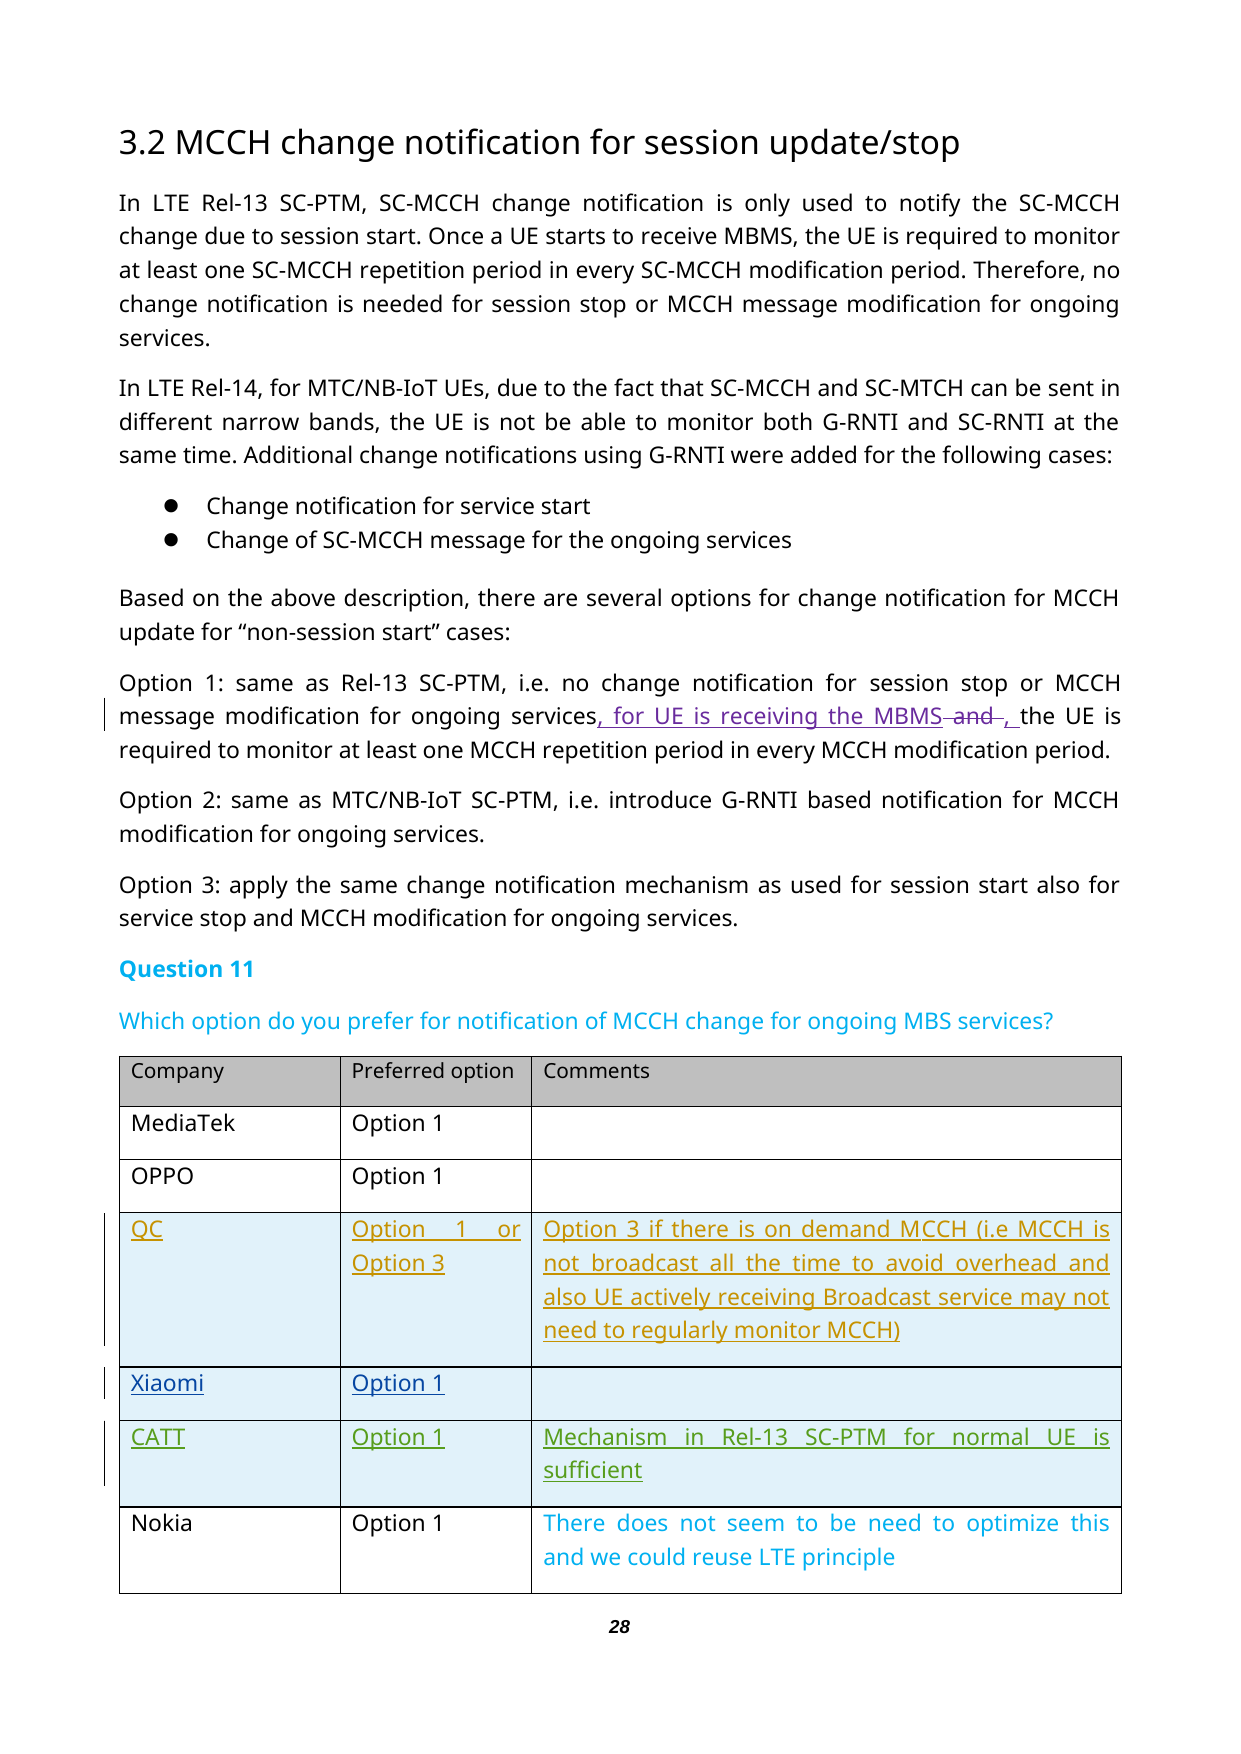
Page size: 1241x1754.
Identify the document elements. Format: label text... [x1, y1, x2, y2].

table_header Preferred option [341, 1057, 531, 1106]
list Change of SC-MCCH message for the ongoing services [162, 523, 1121, 555]
text Based on the above description, there are several options for change notification for MCCH update for “non-session start” cases: [119, 582, 1121, 647]
text In LTE Rel-13 SC-PTM, SC-MCCH change notification is only used to notify the SC-MCCH change due to session start. Once a UE starts to receive MBMS, the UE is required to monitor at least one SC-MCCH repetition period in every SC-MCCH modification period. Therefore, no change notification is needed for session stop or MCCH message modification for ongoing services. [119, 186, 1121, 353]
text Option 2: same as MTC/NB-IoT SC-PTM, i.e. introduce G-RNTI based notification for MCCH modification for ongoing services. [119, 784, 1121, 849]
text Which option do you prefer for notification of MCCH change for ongoing MBS services? [119, 1005, 1121, 1036]
subtitle Question 11 [119, 953, 1121, 984]
text In LTE Rel-14, for MTC/NB-IoT UEs, due to the fact that SC-MCCH and SC-MTCH can be sent in different narrow bands, the UE is not be able to monitor both G-RNTI and SC-RNTI at the same time. Additional change notifications using G-RNTI were added for the following cases: [119, 372, 1121, 471]
table_cell Option 1 [341, 1107, 531, 1159]
table_cell There does not seem to be need to optimize this and we could reuse LTE principle [532, 1508, 1121, 1593]
text Option 3: apply the same change notification mechanism as used for session start also for service stop and MCCH modification for ongoing services. [119, 868, 1121, 933]
table_cell Option 1 [341, 1508, 531, 1593]
text Option 1: same as Rel-13 SC-PTM, i.e. no change notification for session stop or MCCH message modification for ongoing servicesthe UE is required to monitor at least one MCCH repetition period in every MCCH modification period. [119, 666, 1121, 765]
list Change notification for service start [162, 490, 1121, 521]
table_cell Nokia [120, 1508, 340, 1593]
table_header Company [120, 1057, 340, 1106]
subtitle 3.2 MCCH change notification for session update/stop [119, 119, 1121, 164]
table_cell [532, 1107, 1121, 1159]
table_cell Option 1 [341, 1160, 531, 1212]
table_cell OPPO [120, 1160, 340, 1212]
table_cell [532, 1160, 1121, 1212]
table_header Comments [532, 1057, 1121, 1106]
table_cell MediaTek [120, 1107, 340, 1159]
